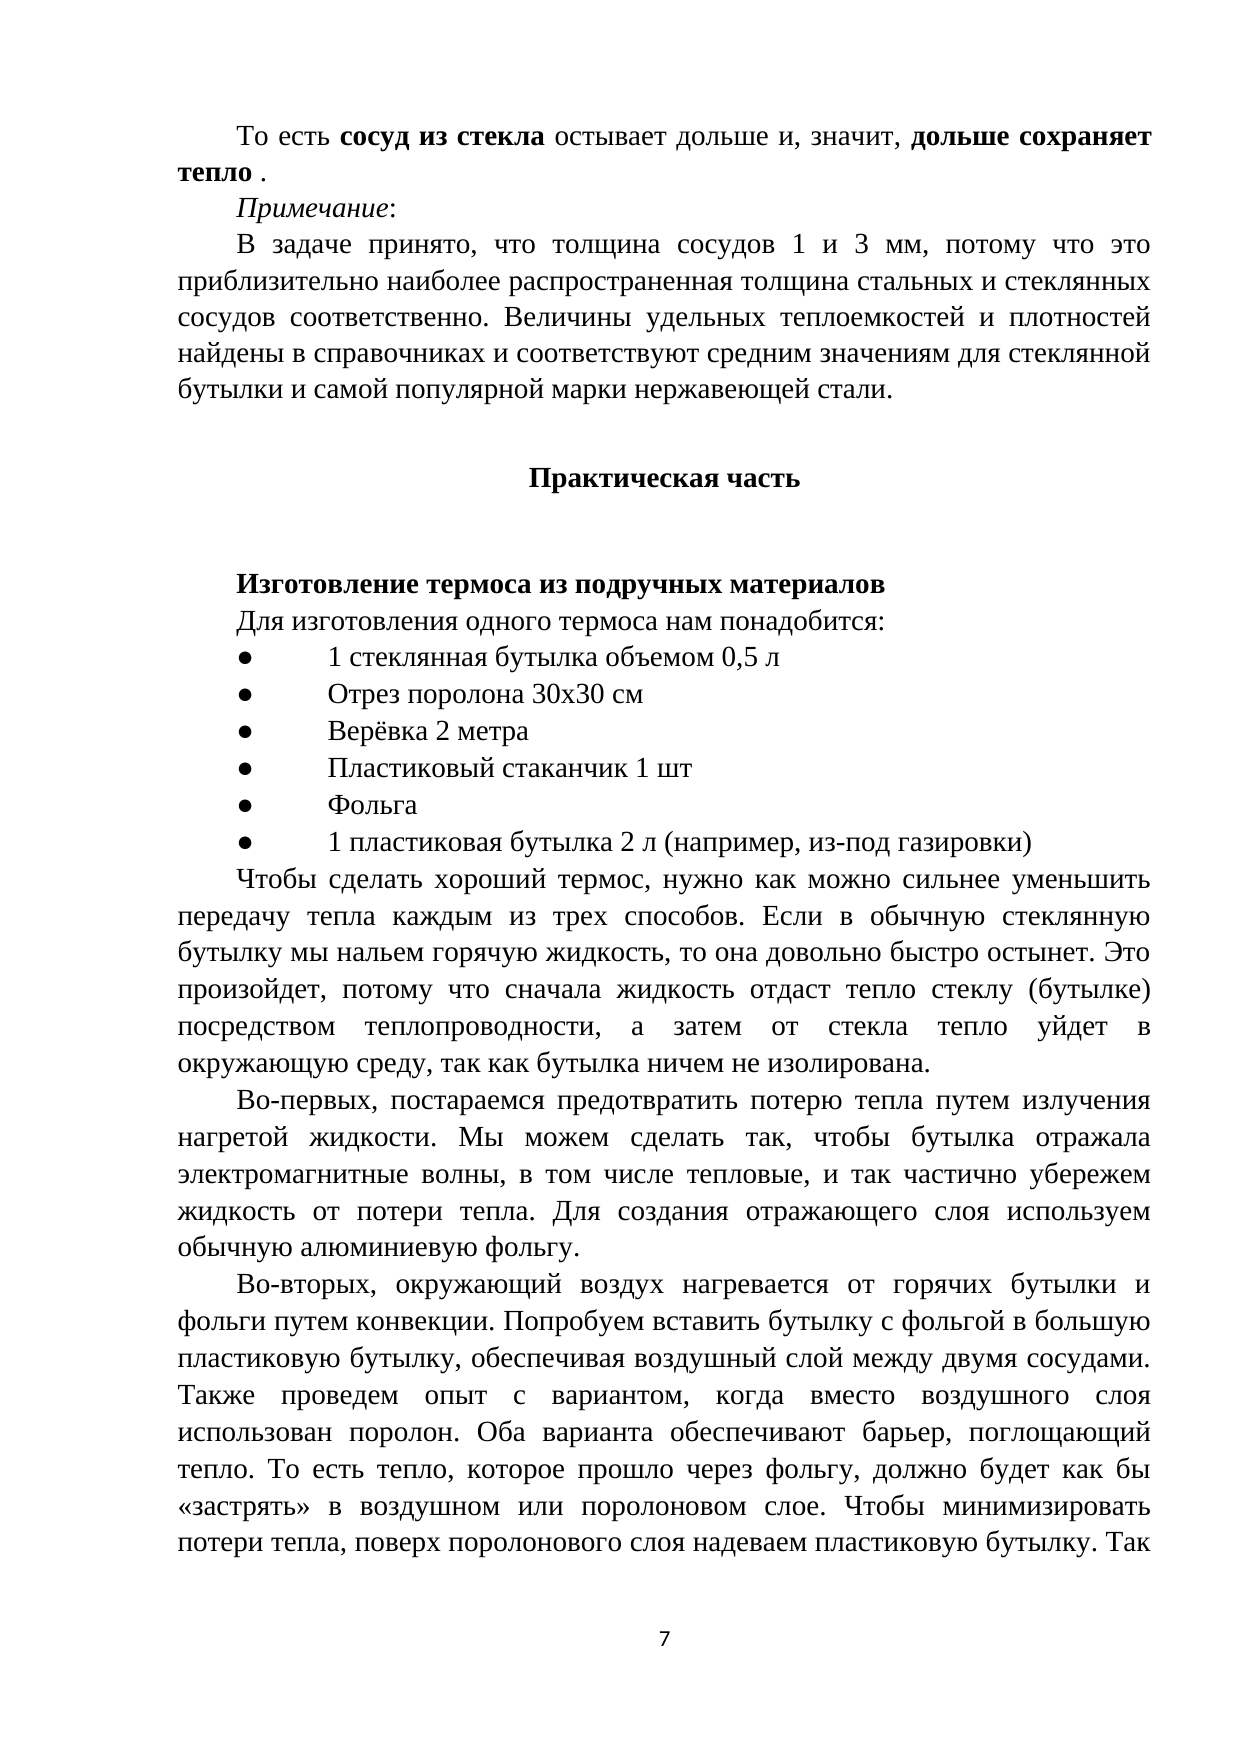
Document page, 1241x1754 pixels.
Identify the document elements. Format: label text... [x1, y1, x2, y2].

text Для изготовления одного термоса нам понадобится: [177, 603, 1152, 636]
text Примечание: [177, 190, 1152, 224]
list Отрез поролона 30х30 см [177, 676, 1152, 710]
list Пластиковый стаканчик 1 шт [177, 750, 1152, 784]
text Во-первых, постараемся предотвратить потерю тепла путем излучения нагретой жидкости. Мы можем сделать так, чтобы бутылка отражала электромагнитные волны, в том числе тепловые, и так частично убережем жидкость от потери тепла. Для создания отражающего слоя используем обычную алюминиевую фольгу. [177, 1082, 1152, 1263]
list Верёвка 2 метра [177, 713, 1152, 747]
text Чтобы сделать хороший термос, нужно как можно сильнее уменьшить передачу тепла каждым из трех способов. Если в обычную стеклянную бутылку мы нальем горячую жидкость, то она довольно быстро остынет. Это произойдет, потому что сначала жидкость отдаст тепло стеклу (бутылке) посредством теплопроводности, а затем от стекла тепло уйдет в окружающую среду, так как бутылка ничем не изолирована. [177, 861, 1152, 1079]
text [177, 1266, 1152, 1558]
list Фольга [177, 787, 1152, 821]
text То есть сосуд из стекла остывает дольше и, значит, дольше сохраняет тепло . [177, 118, 1152, 188]
text Практическая часть [177, 460, 1152, 494]
list 1 стеклянная бутылка объемом 0,5 л [177, 639, 1152, 673]
text В задаче принято, что толщина сосудов 1 и 3 мм, потому что это приблизительно наиболее распространенная толщина стальных и стеклянных сосудов соответственно. Величины удельных теплоемкостей и плотностей найдены в справочниках и соответствуют средним значениям для стеклянной бутылки и самой популярной марки нержавеющей стали. [177, 227, 1152, 405]
text Изготовление термоса из подручных материалов [177, 566, 1152, 599]
list 1 пластиковая бутылка 2 л (например, из-под газировки) [177, 824, 1152, 857]
